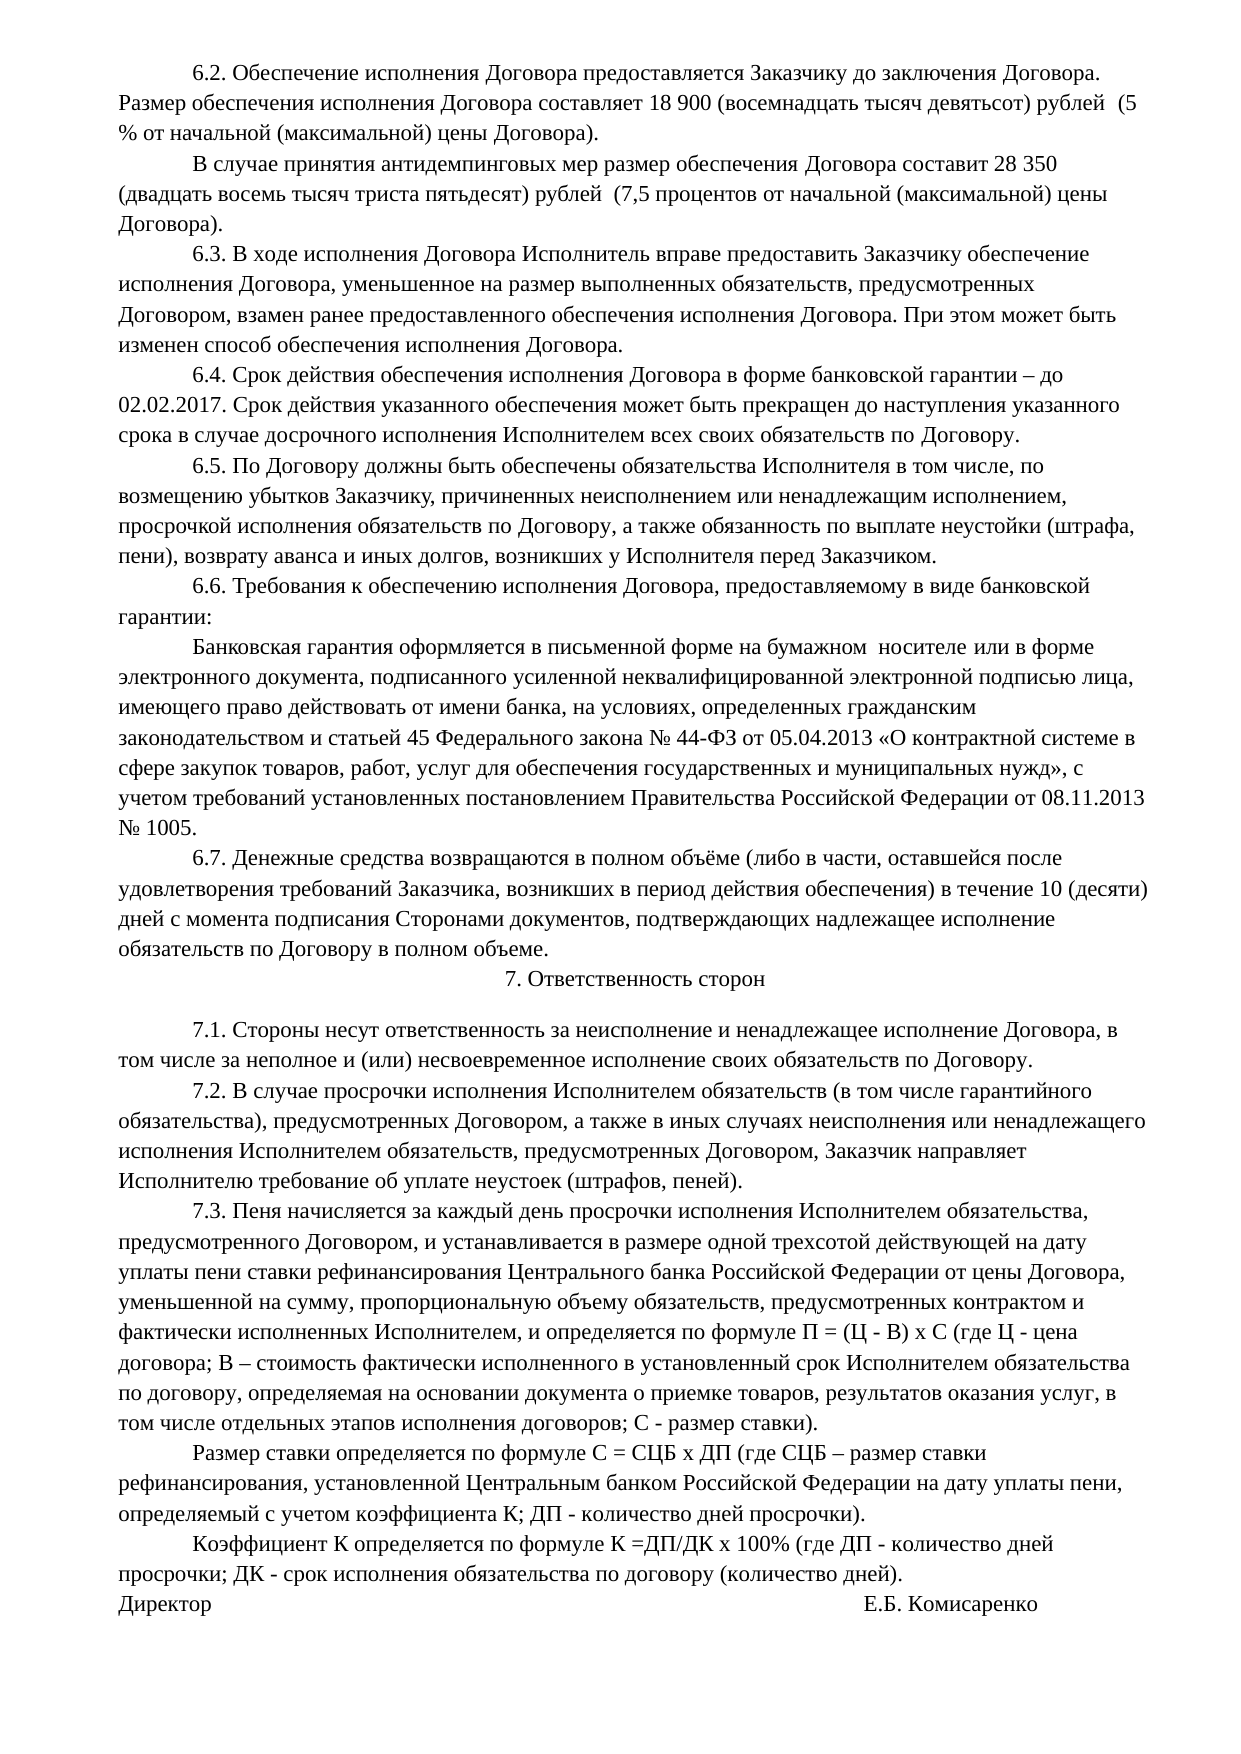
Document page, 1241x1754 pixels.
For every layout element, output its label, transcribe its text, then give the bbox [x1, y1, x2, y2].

text 7. Ответственность сторон [118, 965, 1152, 992]
text 6.2. Обеспечение исполнения Договора предоставляется Заказчику до заключения Договора. Размер обеспечения исполнения Договора составляет 18 900 (восемнадцать тысяч девятьсот) рублей (5 % от начальной (максимальной) цены Договора). [118, 59, 1152, 146]
text Размер ставки определяется по формуле С = СЦБ х ДП (где СЦБ – размер ставки рефинансирования, установленной Центральным банком Российской Федерации на дату уплаты пени, определяемый с учетом коэффициента К; ДП - количество дней просрочки). [118, 1439, 1152, 1526]
text Банковская гарантия оформляется в письменной форме на бумажном носителе или в форме электронного документа, подписанного усиленной неквалифицированной электронной подписью лица, имеющего право действовать от имени банка, на условиях, определенных гражданским законодательством и статьей 45 Федерального закона № 44-ФЗ от 05.04.2013 «О контрактной системе в сфере закупок товаров, работ, услуг для обеспечения государственных и муниципальных нужд», с учетом требований установленных постановлением Правительства Российской Федерации от 08.11.2013 № 1005. [118, 633, 1152, 841]
text 7.1. Стороны несут ответственность за неисполнение и ненадлежащее исполнение Договора, в том числе за неполное и (или) несвоевременное исполнение своих обязательств по Договору. [118, 1016, 1152, 1073]
text 6.7. Денежные средства возвращаются в полном объёме (либо в части, оставшейся после удовлетворения требований Заказчика, возникших в период действия обеспечения) в течение 10 (десяти) дней с момента подписания Сторонами документов, подтверждающих надлежащее исполнение обязательств по Договору в полном объеме. [118, 844, 1152, 961]
text 6.4. Срок действия обеспечения исполнения Договора в форме банковской гарантии – до 02.02.2017. Срок действия указанного обеспечения может быть прекращен до наступления указанного срока в случае досрочного исполнения Исполнителем всех своих обязательств по Договору. [118, 361, 1152, 448]
text 6.5. По Договору должны быть обеспечены обязательства Исполнителя в том числе, по возмещению убытков Заказчику, причиненных неисполнением или ненадлежащим исполнением, просрочкой исполнения обязательств по Договору, а также обязанность по выплате неустойки (штрафа, пени), возврату аванса и иных долгов, возникших у Исполнителя перед Заказчиком. [118, 452, 1152, 569]
text 7.2. В случае просрочки исполнения Исполнителем обязательств (в том числе гарантийного обязательства), предусмотренных Договором, а также в иных случаях неисполнения или ненадлежащего исполнения Исполнителем обязательств, предусмотренных Договором, Заказчик направляет Исполнителю требование об уплате неустоек (штрафов, пеней). [118, 1077, 1152, 1194]
text 6.3. В ходе исполнения Договора Исполнитель вправе предоставить Заказчику обеспечение исполнения Договора, уменьшенное на размер выполненных обязательств, предусмотренных Договором, взамен ранее предоставленного обеспечения исполнения Договора. При этом может быть изменен способ обеспечения исполнения Договора. [118, 240, 1152, 357]
text 6.6. Требования к обеспечению исполнения Договора, предоставляемому в виде банковской гарантии: [118, 573, 1152, 629]
text Директор Е.Б. Комисаренко [118, 1590, 1152, 1617]
text В случае принятия антидемпинговых мер размер обеспечения Договора составит 28 350 (двадцать восемь тысяч триста пятьдесят) рублей (7,5 процентов от начальной (максимальной) цены Договора). [118, 150, 1152, 236]
text 7.3. Пеня начисляется за каждый день просрочки исполнения Исполнителем обязательства, предусмотренного Договором, и устанавливается в размере одной трехсотой действующей на дату уплаты пени ставки рефинансирования Центрального банка Российской Федерации от цены Договора, уменьшенной на сумму, пропорциональную объему обязательств, предусмотренных контрактом и фактически исполненных Исполнителем, и определяется по формуле П = (Ц - В) x С (где Ц - цена договора; В – стоимость фактически исполненного в установленный срок Исполнителем обязательства по договору, определяемая на основании документа о приемке товаров, результатов оказания услуг, в том числе отдельных этапов исполнения договоров; С - размер ставки). [118, 1198, 1152, 1435]
text Коэффициент К определяется по формуле К =ДП/ДК х 100% (где ДП - количество дней просрочки; ДК - срок исполнения обязательства по договору (количество дней). [118, 1530, 1152, 1586]
